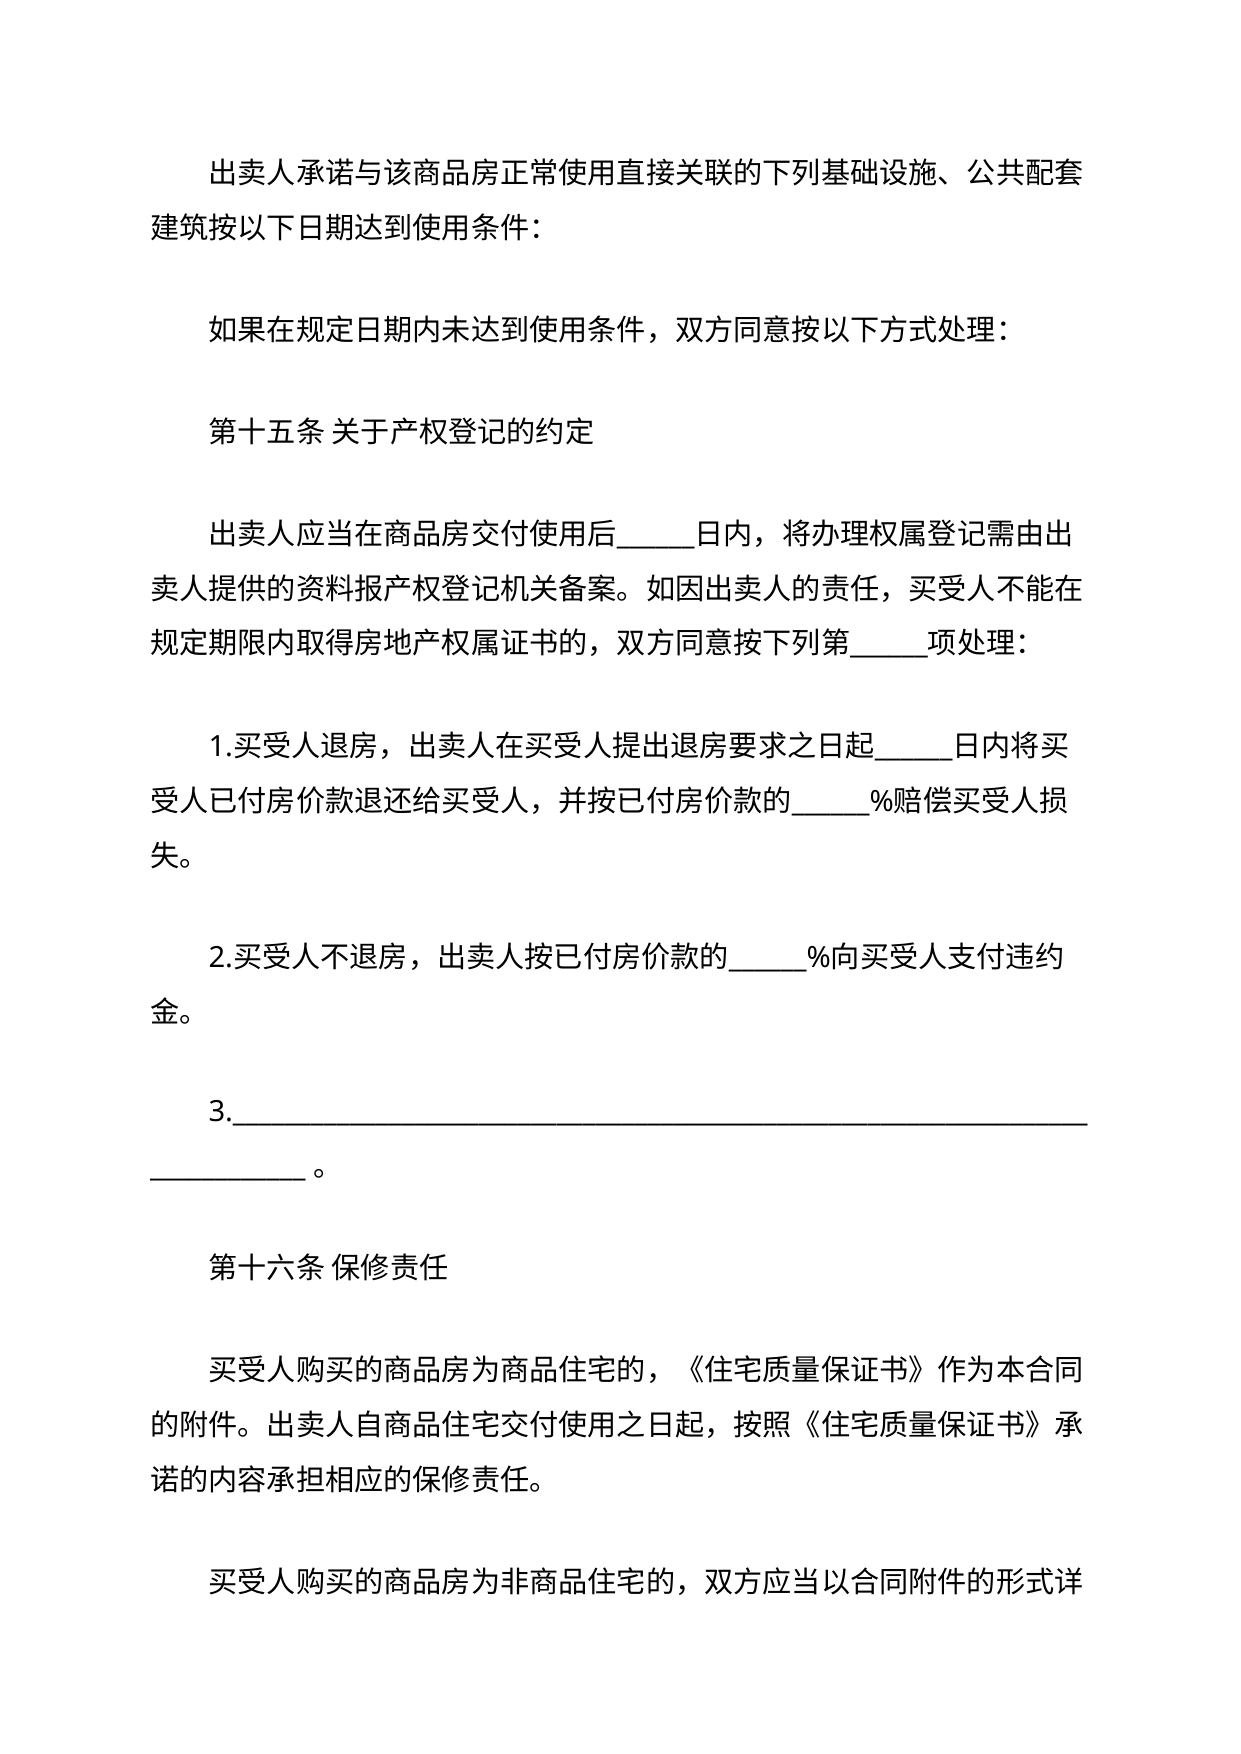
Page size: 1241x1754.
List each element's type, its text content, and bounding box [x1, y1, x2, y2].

text 1.买受人退房，出卖人在买受人提出退房要求之日起______日内将买受人已付房价款退还给买受人，并按已付房价款的______%赔偿买受人损失。 [150, 722, 1090, 874]
text 出卖人应当在商品房交付使用后______日内，将办理权属登记需由出卖人提供的资料报产权登记机关备案。如因出卖人的责任，买受人不能在规定期限内取得房地产权属证书的，双方同意按下列第______项处理： [150, 510, 1090, 662]
text 出卖人承诺与该商品房正常使用直接关联的下列基础设施、公共配套建筑按以下日期达到使用条件： [150, 150, 1090, 247]
text 第十五条 关于产权登记的约定 [150, 408, 1090, 451]
text 2.买受人不退房，出卖人按已付房价款的______%向买受人支付违约金。 [150, 934, 1090, 1031]
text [150, 1558, 1090, 1601]
text 第十六条 保修责任 [150, 1245, 1090, 1287]
text 如果在规定日期内未达到使用条件，双方同意按以下方式处理： [150, 307, 1090, 349]
text 3.______________________________________________________________________________ 。 [150, 1091, 1090, 1185]
text 买受人购买的商品房为商品住宅的，《住宅质量保证书》作为本合同的附件。出卖人自商品住宅交付使用之日起，按照《住宅质量保证书》承诺的内容承担相应的保修责任。 [150, 1347, 1090, 1499]
